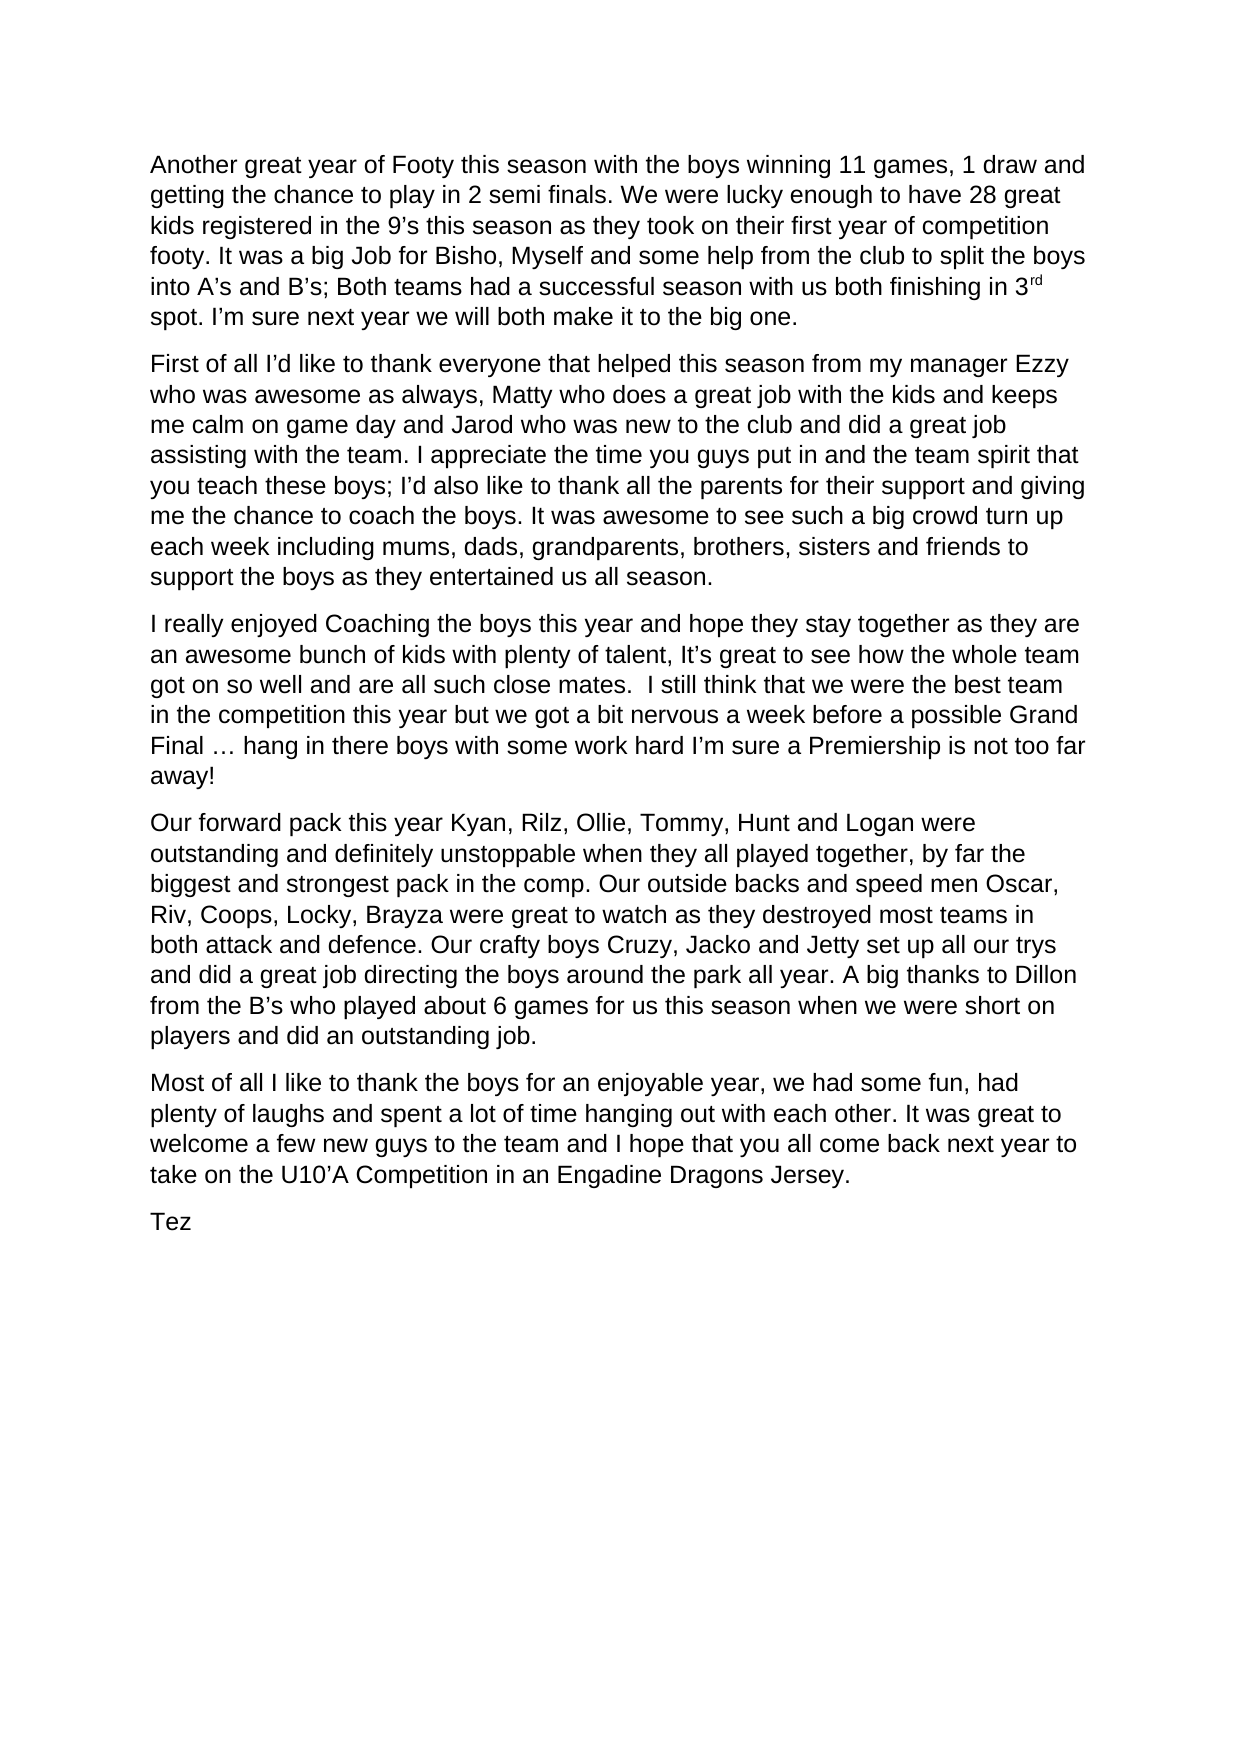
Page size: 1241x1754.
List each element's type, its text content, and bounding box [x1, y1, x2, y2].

text First of all I’d like to thank everyone that helped this season from my manager Ezzy who was awesome as always, Matty who does a great job with the kids and keeps me calm on game day and Jarod who was new to the club and did a great job assisting with the team. I appreciate the time you guys put in and the team spirit that you teach these boys; I’d also like to thank all the parents for their support and giving me the chance to coach the boys. It was awesome to see such a big crowd turn up each week including mums, dads, grandparents, brothers, sisters and friends to support the boys as they entertained us all season. [150, 349, 1090, 591]
text Another great year of Footy this season with the boys winning 11 games, 1 draw and getting the chance to play in 2 semi finals. We were lucky enough to have 28 great kids registered in the 9’s this season as they took on their first year of competition footy. It was a big Job for Bisho, Myself and some help from the club to split the boys into A’s and B’s; Both teams had a successful season with us both finishing in 3rd spot. I’m sure next year we will both make it to the big one. [150, 150, 1090, 331]
text Tez [150, 1207, 1090, 1235]
text I really enjoyed Coaching the boys this year and hope they stay together as they are an awesome bunch of kids with plenty of talent, It’s great to see how the whole team got on so well and are all such close mates. I still think that we were the best team in the competition this year but we got a bit nervous a week before a possible Grand Final … hang in there boys with some work hard I’m sure a Premiership is not too far away! [150, 609, 1090, 790]
text Most of all I like to thank the boys for an enjoyable year, we had some fun, had plenty of laughs and spent a lot of time hanging out with each other. It was great to welcome a few new guys to the team and I hope that you all come back next year to take on the U10’A Competition in an Engadine Dragons Jersey. [150, 1068, 1090, 1188]
text Our forward pack this year Kyan, Rilz, Ollie, Tommy, Hunt and Logan were outstanding and definitely unstoppable when they all played together, by far the biggest and strongest pack in the comp. Our outside backs and speed men Oscar, Riv, Coops, Locky, Brayza were great to watch as they destroyed most teams in both attack and defence. Our crafty boys Cruzy, Jacko and Jetty set up all our trys and did a great job directing the boys around the park all year. A big thanks to Dillon from the B’s who played about 6 games for us this season when we were short on players and did an outstanding job. [150, 808, 1090, 1050]
